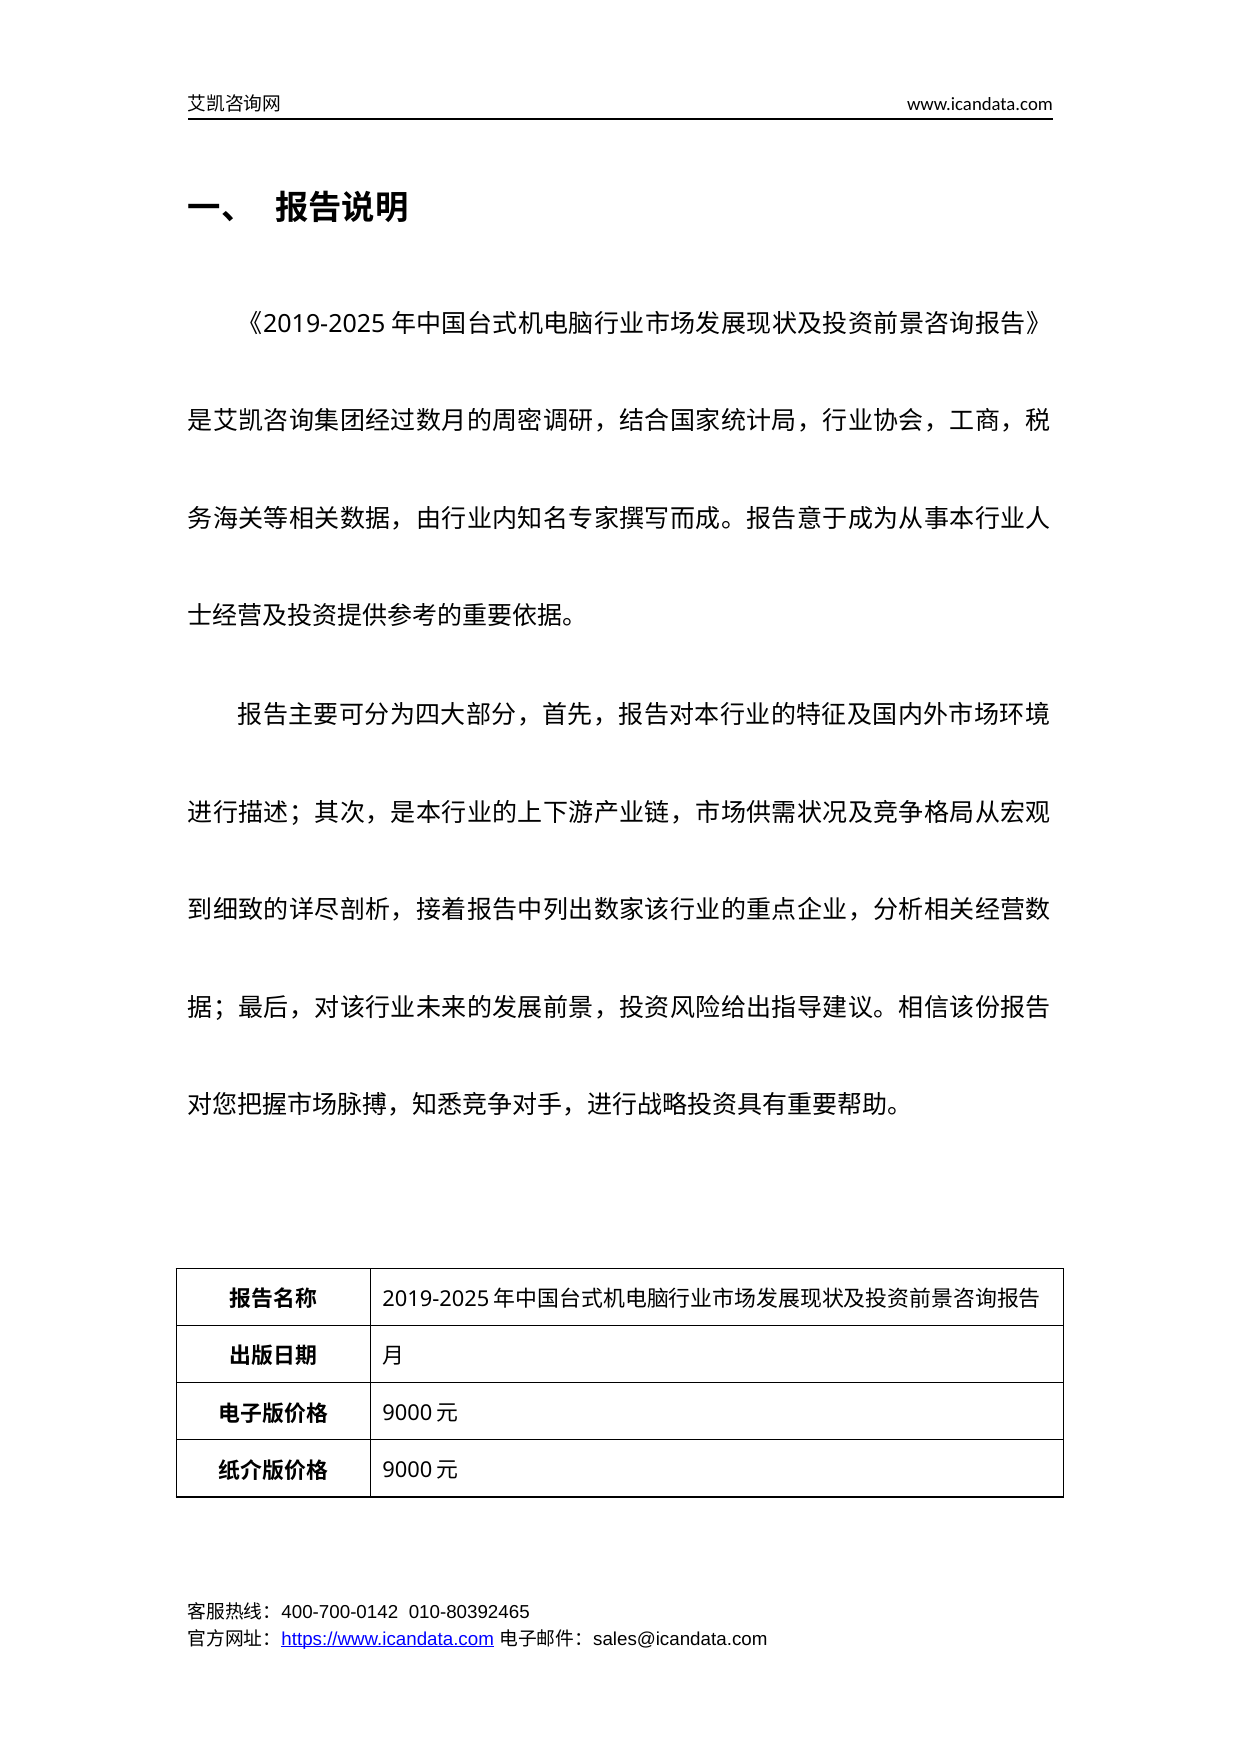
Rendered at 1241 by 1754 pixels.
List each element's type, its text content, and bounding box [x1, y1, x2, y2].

table_header 报告名称 [177, 1269, 370, 1325]
table_cell 纸介版价格 [177, 1440, 370, 1496]
text 报告主要可分为四大部分，首先，报告对本行业的特征及国内外市场环境进行描述；其次，是本行业的上下游产业链，市场供需状况及竞争格局从宏观到细致的详尽剖析，接着报告中列出数家该行业的重点企业，分析相关经营数据；最后，对该行业未来的发展前景，投资风险给出指导建议。相信该份报告对您把握市场脉搏，知悉竞争对手，进行战略投资具有重要帮助。 [187, 681, 1053, 1136]
subtitle 报告说明 [187, 172, 1053, 237]
table_cell 电子版价格 [177, 1383, 370, 1439]
table_cell 9000元 [371, 1383, 1063, 1439]
table_header 2019-2025年中国台式机电脑行业市场发展现状及投资前景咨询报告 [371, 1269, 1063, 1325]
table_cell 9000元 [371, 1440, 1063, 1496]
table_cell 出版日期 [177, 1326, 370, 1382]
text 《2019-2025年中国台式机电脑行业市场发展现状及投资前景咨询报告》是艾凯咨询集团经过数月的周密调研，结合国家统计局，行业协会，工商，税务海关等相关数据，由行业内知名专家撰写而成。报告意于成为从事本行业人士经营及投资提供参考的重要依据。 [187, 289, 1053, 646]
table_cell 月 [371, 1326, 1063, 1382]
